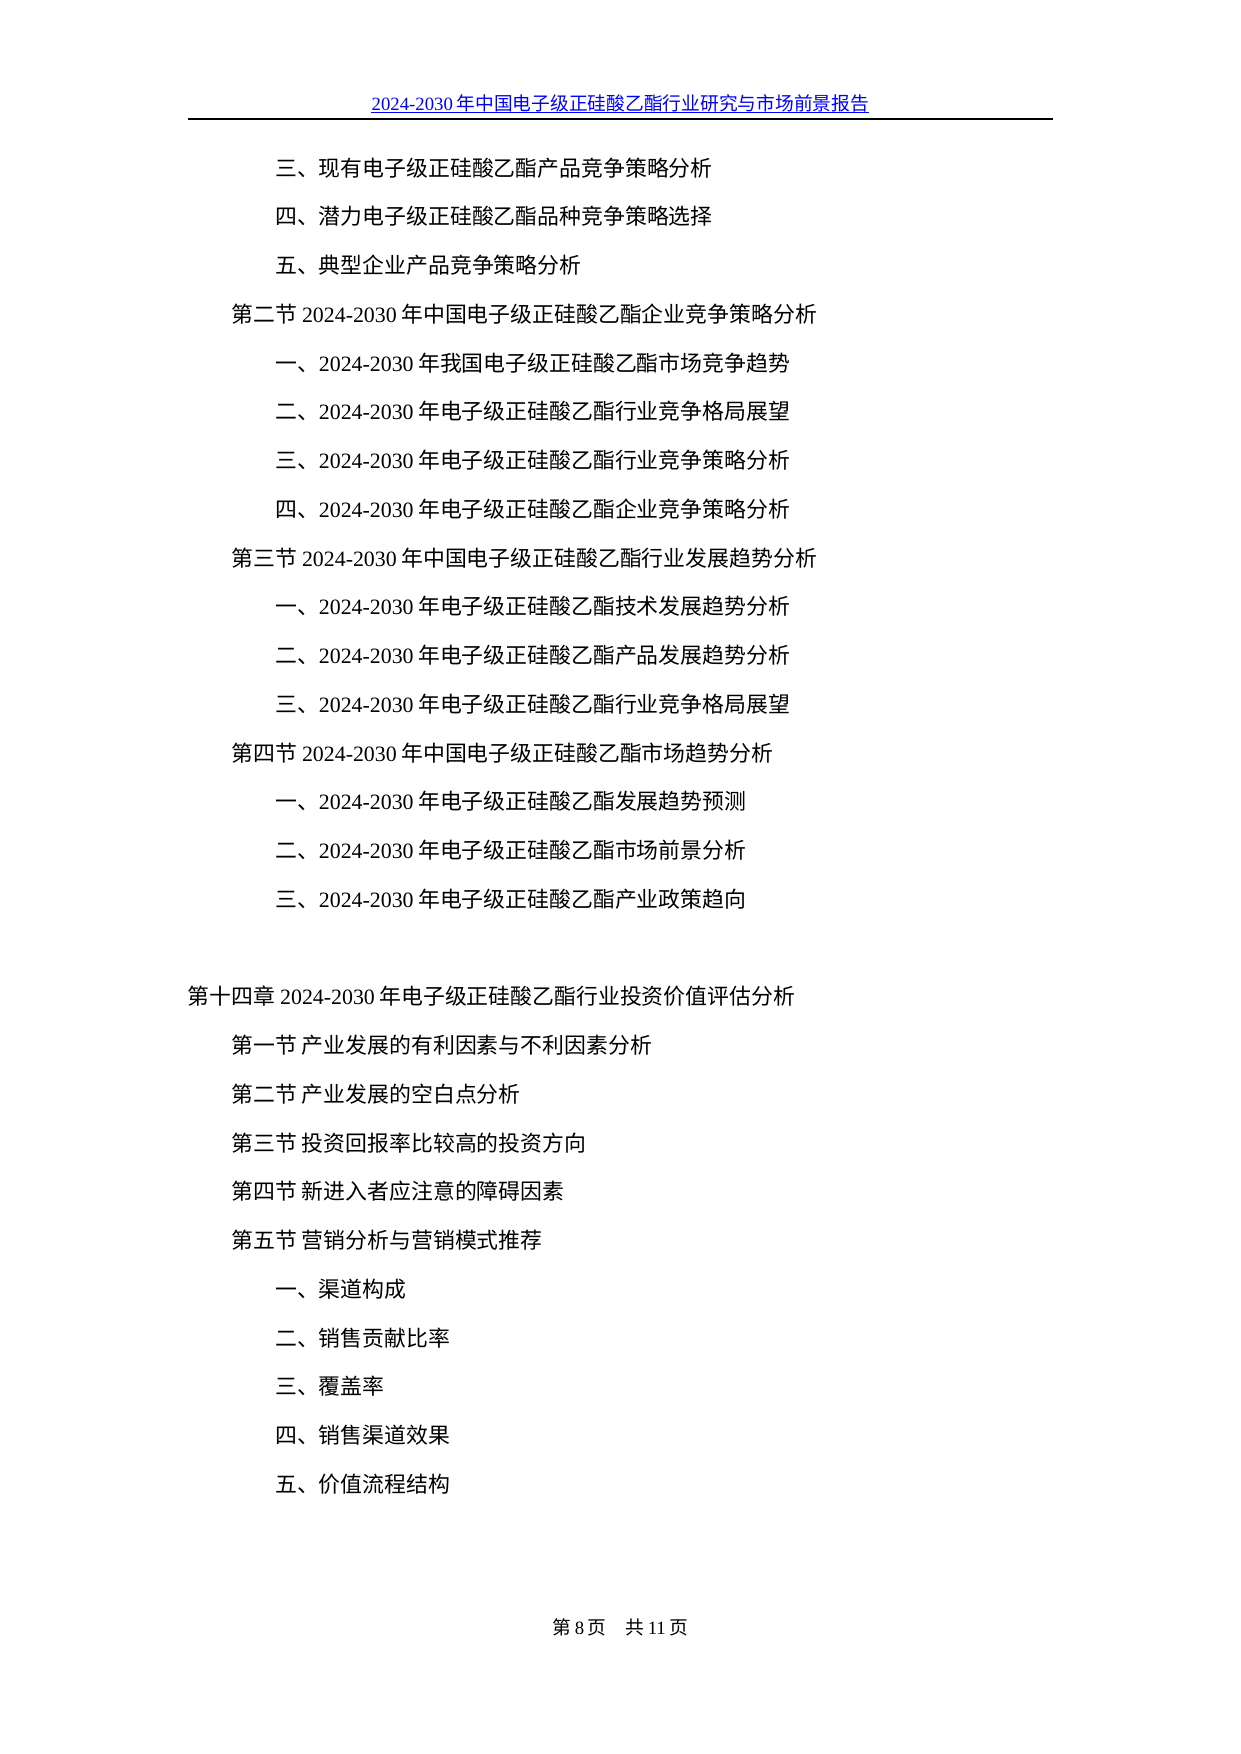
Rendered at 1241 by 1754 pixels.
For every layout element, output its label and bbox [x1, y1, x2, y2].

text [187, 150, 1053, 1499]
